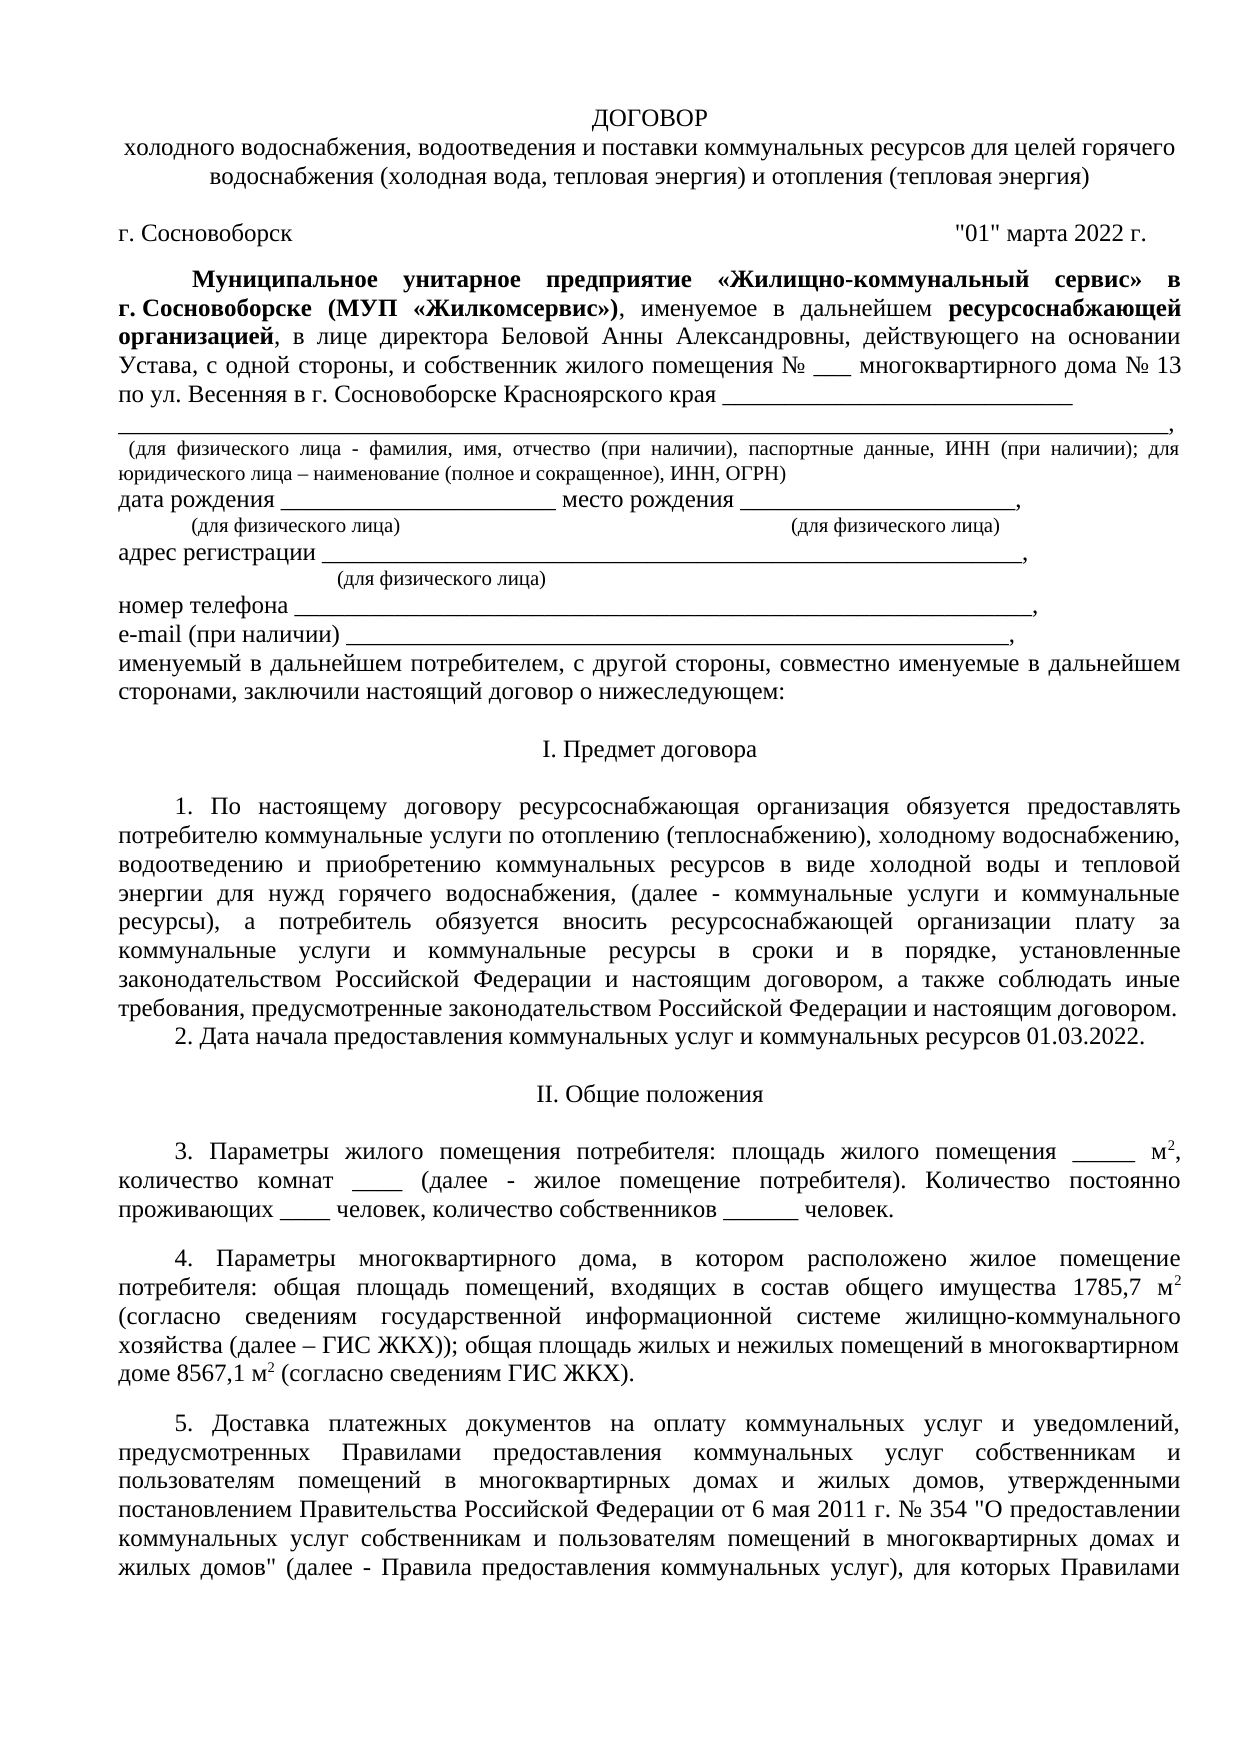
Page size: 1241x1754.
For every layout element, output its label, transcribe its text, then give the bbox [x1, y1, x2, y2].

text (для физического лица) [118, 566, 1181, 590]
text номер телефона ___________________________________________________________, [118, 590, 1181, 619]
text (для физического лица - фамилия, имя, отчество (при наличии), паспортные данные, ИНН (при наличии); для юридического лица – наименование (полное и сокращенное), ИНН, ОГРН) [118, 436, 1181, 484]
text 4. Параметры многоквартирного дома, в котором расположено жилое помещение потребителя: общая площадь помещений, входящих в состав общего имущества 1785,7 м2 (согласно сведениям государственной информационной системе жилищно-коммунального хозяйства (далее – ГИС ЖКХ)); общая площадь жилых и нежилых помещений в многоквартирном доме 8567,1 м2 (согласно сведениям ГИС ЖКХ). [118, 1243, 1181, 1387]
text дата рождения ______________________ место рождения ______________________, [118, 484, 1181, 513]
text I. Предмет договора [118, 734, 1181, 763]
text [118, 1408, 1181, 1581]
text ____________________________________________________________________________________, [118, 408, 1181, 436]
text e-mail (при наличии) _____________________________________________________, [118, 619, 1181, 648]
text именуемый в дальнейшем потребителем, с другой стороны, совместно именуемые в дальнейшем сторонами, заключили настоящий договор о нижеследующем: [118, 648, 1181, 705]
text 3. Параметры жилого помещения потребителя: площадь жилого помещения _____ м2, количество комнат ____ (далее - жилое помещение потребителя). Количество постоянно проживающих ____ человек, количество собственников ______ человек. [118, 1136, 1181, 1223]
text г. Сосновоборск "01" марта 2022 г. [118, 218, 1181, 247]
text 2. Дата начала предоставления коммунальных услуг и коммунальных ресурсов 01.03.2022. [118, 1021, 1181, 1050]
text (для физического лица) (для физического лица) [118, 513, 1181, 537]
text Муниципальное унитарное предприятие «Жилищно-коммунальный сервис» в г. Сосновоборске (МУП «Жилкомсервис»), именуемое в дальнейшем ресурсоснабжающей организацией, в лице директора Беловой Анны Александровны, действующего на основании Устава, с одной стороны, и собственник жилого помещения № ___ многоквартирного дома № 13 по ул. Весенняя в г. Сосновоборске Красноярского края ____________________________ [118, 264, 1181, 408]
text II. Общие положения [118, 1079, 1181, 1108]
text холодного водоснабжения, водоотведения и поставки коммунальных ресурсов для целей горячего водоснабжения (холодная вода, тепловая энергия) и отопления (тепловая энергия) [118, 132, 1181, 190]
text ДОГОВОР [118, 103, 1181, 132]
text адрес регистрации ________________________________________________________, [118, 537, 1181, 566]
text 1. По настоящему договору ресурсоснабжающая организация обязуется предоставлять потребителю коммунальные услуги по отоплению (теплоснабжению), холодному водоснабжению, водоотведению и приобретению коммунальных ресурсов в виде холодной воды и тепловой энергии для нужд горячего водоснабжения, (далее - коммунальные услуги и коммунальные ресурсы), а потребитель обязуется вносить ресурсоснабжающей организации плату за коммунальные услуги и коммунальные ресурсы в сроки и в порядке, установленные законодательством Российской Федерации и настоящим договором, а также соблюдать иные требования, предусмотренные законодательством Российской Федерации и настоящим договором. [118, 791, 1181, 1021]
